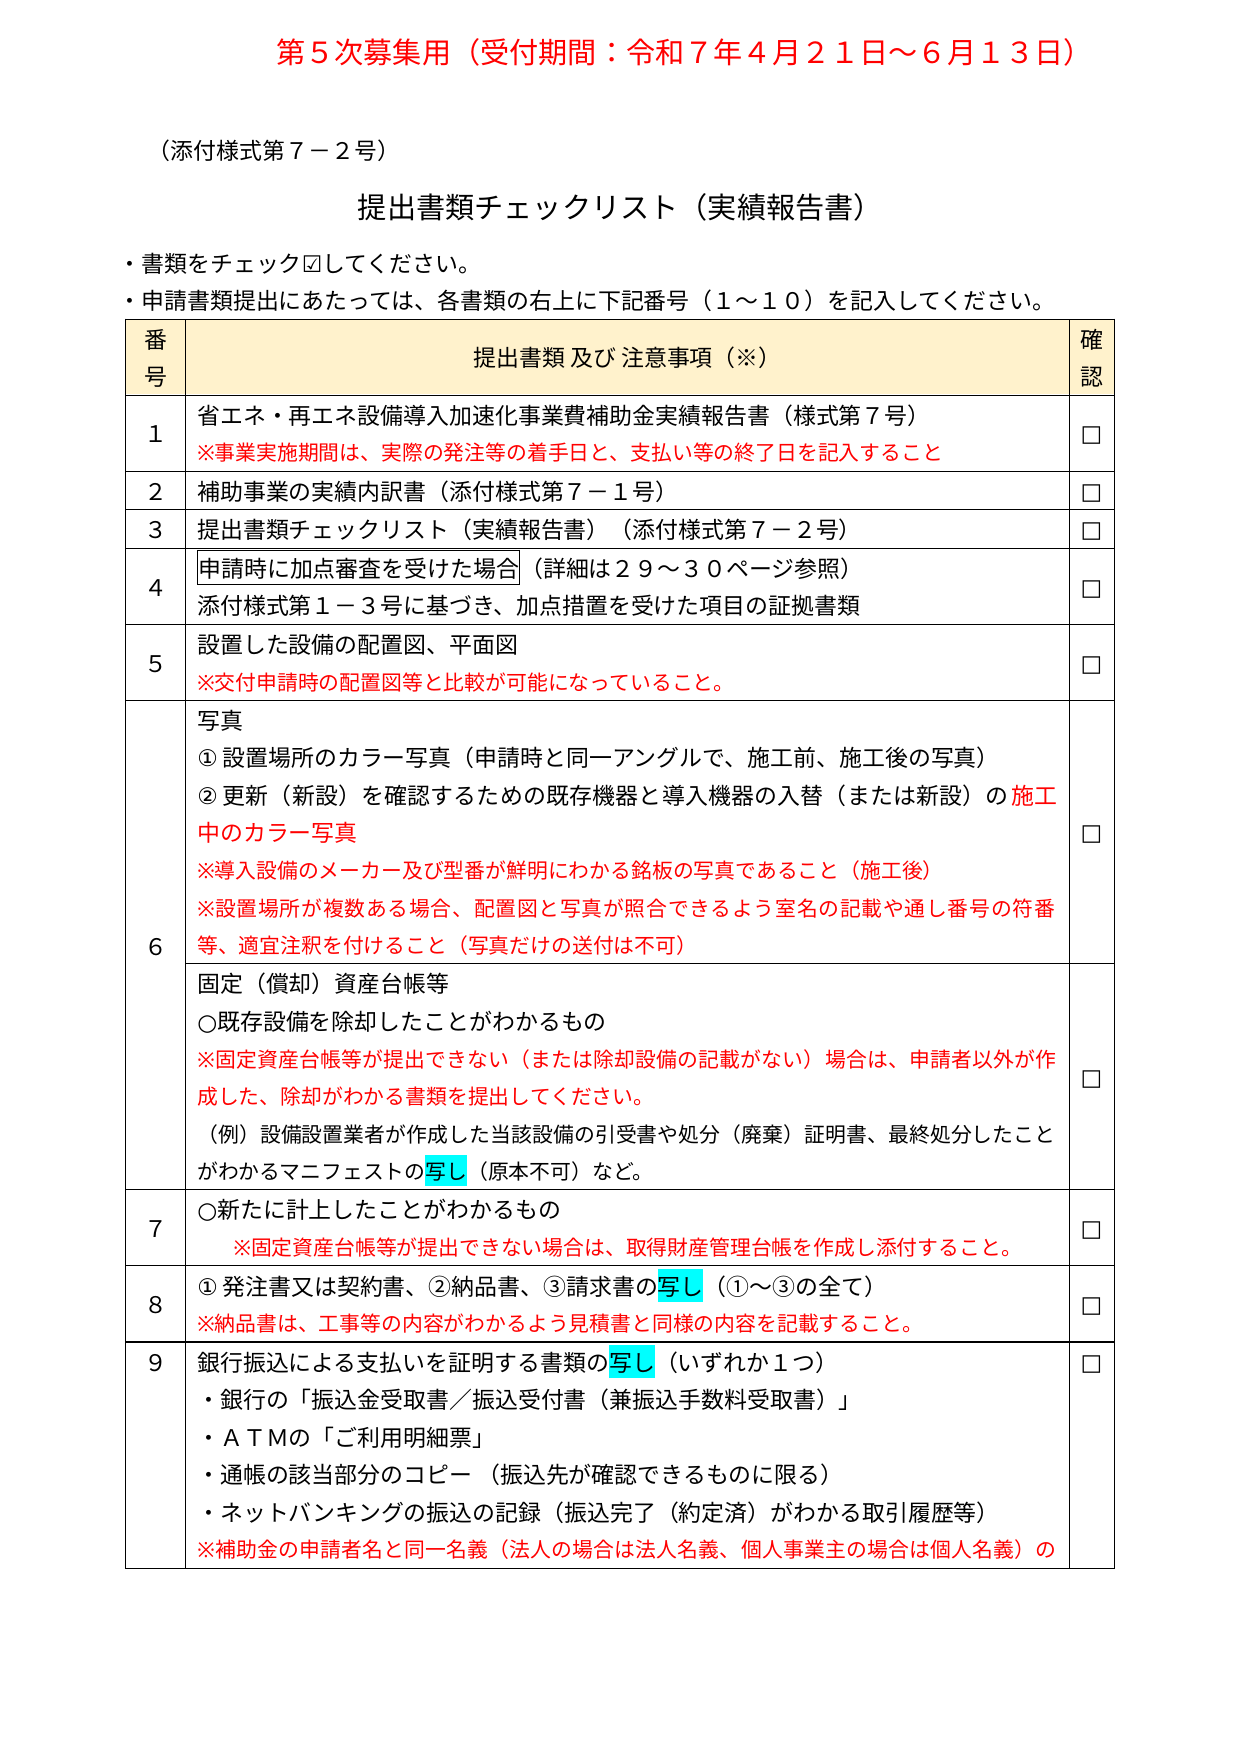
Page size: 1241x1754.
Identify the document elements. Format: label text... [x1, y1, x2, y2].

table_cell ３ [126, 510, 185, 548]
table_cell □ [1070, 964, 1114, 1189]
table_cell ①発注書又は契約書、②納品書、③請求書の写し（①～③の全て） ※納品書は、工事等の内容がわかるよう見積書と同様の内容を記載すること。 [186, 1266, 1069, 1341]
table_header 確認 [1070, 320, 1114, 394]
table_cell ９ [126, 1343, 185, 1567]
table_cell ７ [126, 1190, 185, 1265]
text ・申請書類提出にあたっては、各書類の右上に下記番号（１～１０）を記入してください。 [118, 281, 1092, 318]
table_cell 省エネ・再エネ設備導入加速化事業費補助金実績報告書（様式第７号） ※事業実施期間は、実際の発注等の着手日と、支払い等の終了日を記入すること [186, 396, 1069, 471]
table_cell 補助事業の実績内訳書（添付様式第７－１号） [186, 472, 1069, 509]
table_cell 写真 ①設置場所のカラー写真（申請時と同一アングルで、施工前、施工後の写真） ②更新（新設）を確認するための既存機器と導入機器の入替（または新設）の施工中のカラー写真 ※導入設備のメーカー及び型番が鮮明にわかる銘板の写真であること（施工後） ※設置場所が複数ある場合、配置図と写真が照合できるよう室名の記載や通し番号の符番等、適宜注釈を付けること（写真だけの送付は不可） [186, 701, 1069, 963]
table_cell ○新たに計上したことがわかるもの ※固定資産台帳等が提出できない場合は、取得財産管理台帳を作成し添付すること。 [186, 1190, 1069, 1265]
text 提出書類チェックリスト（実績報告書） [148, 168, 1092, 243]
table_header 提出書類 及び 注意事項（※） [186, 320, 1069, 394]
table_cell □ [1070, 701, 1114, 963]
table_cell ５ [126, 625, 185, 700]
table_cell □ [1070, 625, 1114, 700]
table_cell □ [1070, 510, 1114, 548]
table_cell □ [1070, 396, 1114, 471]
table_cell □ [1070, 1266, 1114, 1341]
table_cell □ [1070, 1190, 1114, 1265]
table_cell ２ [126, 472, 185, 509]
table_cell １ [126, 396, 185, 471]
table_cell □ [1070, 549, 1114, 624]
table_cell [186, 1343, 1069, 1567]
table_cell ６ [126, 701, 185, 1189]
table_cell □ [1070, 472, 1114, 509]
text ・書類をチェック☑してください。 [118, 243, 1092, 281]
text （添付様式第７－２号） [148, 131, 1092, 168]
table_cell 提出書類チェックリスト（実績報告書）（添付様式第７－２号） [186, 510, 1069, 548]
table_cell 設置した設備の配置図、平面図 ※交付申請時の配置図等と比較が可能になっていること。 [186, 625, 1069, 700]
table_cell ８ [126, 1266, 185, 1341]
table_cell □ [1070, 1343, 1114, 1567]
table_cell ４ [126, 549, 185, 624]
table_cell 固定（償却）資産台帳等 ○既存設備を除却したことがわかるもの ※固定資産台帳等が提出できない（または除却設備の記載がない）場合は、申請者以外が作成した、除却がわかる書類を提出してください。 （例）設備設置業者が作成した当該設備の引受書や処分（廃棄）証明書、最終処分したことがわかるマニフェストの写し（原本不可）など。 [186, 964, 1069, 1189]
table_cell 申請時に加点審査を受けた場合（詳細は２９～３０ページ参照） 添付様式第１－３号に基づき、加点措置を受けた項目の証拠書類 [186, 549, 1069, 624]
table_header 番号 [126, 320, 185, 394]
